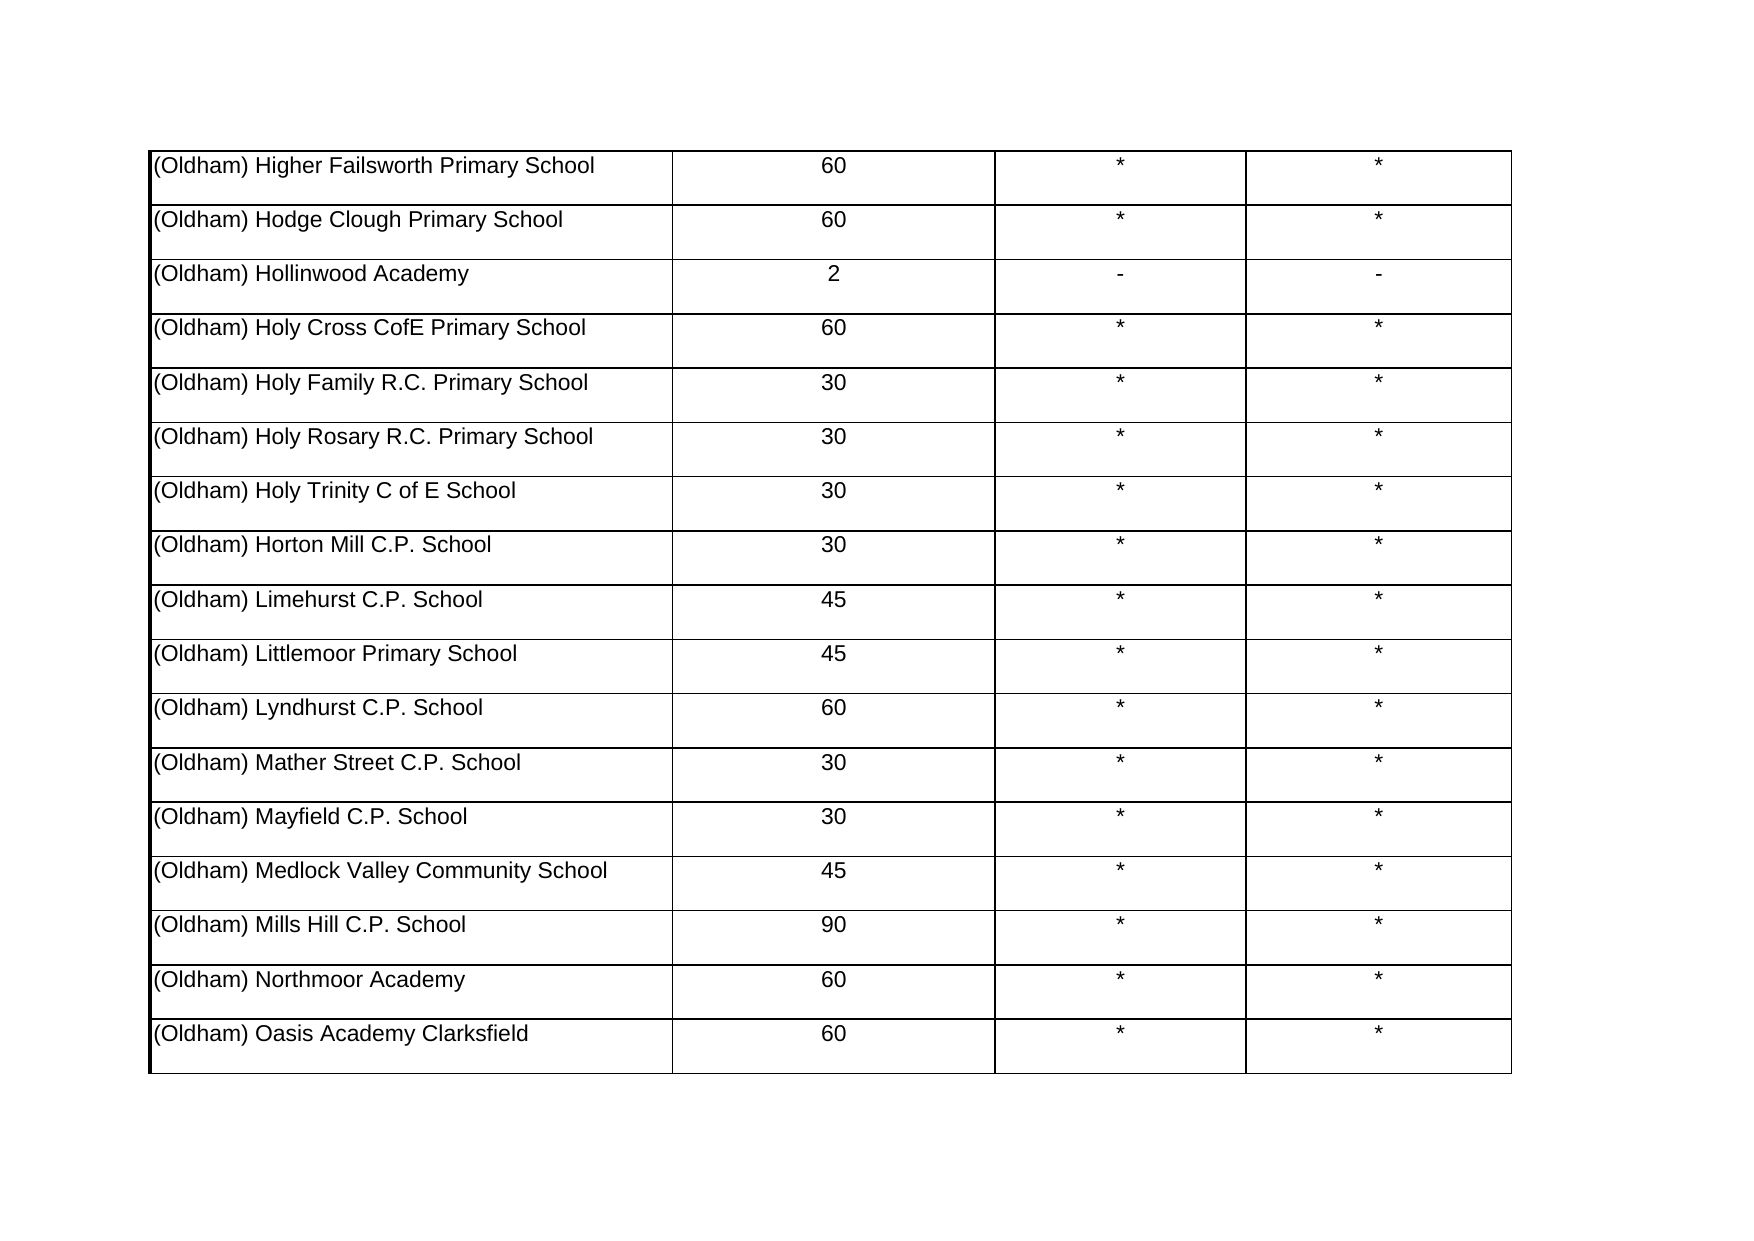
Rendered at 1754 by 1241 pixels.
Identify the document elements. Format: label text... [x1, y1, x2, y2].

table_cell 30 [673, 423, 994, 476]
table_cell 60 [673, 152, 994, 204]
table_cell * [996, 694, 1245, 747]
table_cell (Oldham) Mills Hill C.P. School [152, 911, 672, 964]
table_cell (Oldham) Hollinwood Academy [152, 260, 672, 313]
table_cell * [1247, 640, 1511, 693]
table_cell 2 [673, 260, 994, 313]
table_cell 60 [673, 694, 994, 747]
table_cell * [996, 1020, 1245, 1073]
table_cell * [996, 206, 1245, 258]
table_cell * [1247, 532, 1511, 584]
table_cell * [1247, 1020, 1511, 1073]
table_cell * [996, 911, 1245, 964]
table_cell * [1247, 803, 1511, 856]
table_cell 30 [673, 369, 994, 421]
table_cell 30 [673, 532, 994, 584]
table_cell (Oldham) Limehurst C.P. School [152, 586, 672, 638]
table_cell * [1247, 315, 1511, 367]
table_cell (Oldham) Medlock Valley Community School [152, 857, 672, 910]
table_cell (Oldham) Holy Rosary R.C. Primary School [152, 423, 672, 476]
table_cell (Oldham) Mayfield C.P. School [152, 803, 672, 856]
table_cell 30 [673, 749, 994, 801]
table_cell (Oldham) Northmoor Academy [152, 966, 672, 1018]
table_cell (Oldham) Higher Failsworth Primary School [152, 152, 672, 204]
table_cell (Oldham) Holy Trinity C of E School [152, 477, 672, 530]
table_cell * [996, 423, 1245, 476]
table_cell * [1247, 152, 1511, 204]
table_cell * [996, 966, 1245, 1018]
table_cell * [1247, 966, 1511, 1018]
table_cell * [996, 857, 1245, 910]
table_cell * [996, 532, 1245, 584]
table_cell 45 [673, 586, 994, 638]
table_cell (Oldham) Littlemoor Primary School [152, 640, 672, 693]
table_cell * [1247, 369, 1511, 421]
table_cell 60 [673, 206, 994, 258]
table_cell (Oldham) Hodge Clough Primary School [152, 206, 672, 258]
table_cell 45 [673, 857, 994, 910]
table_cell 30 [673, 477, 994, 530]
table_cell 60 [673, 1020, 994, 1073]
table_cell * [996, 803, 1245, 856]
table_cell * [996, 586, 1245, 638]
table_cell * [1247, 694, 1511, 747]
table_cell * [1247, 206, 1511, 258]
table_cell 45 [673, 640, 994, 693]
table_cell 90 [673, 911, 994, 964]
table_cell (Oldham) Holy Cross CofE Primary School [152, 315, 672, 367]
table_cell * [1247, 423, 1511, 476]
table_cell 60 [673, 315, 994, 367]
table_cell * [996, 369, 1245, 421]
table_cell * [1247, 749, 1511, 801]
table_cell * [996, 749, 1245, 801]
table_cell * [996, 315, 1245, 367]
table_cell * [1247, 586, 1511, 638]
table_cell (Oldham) Lyndhurst C.P. School [152, 694, 672, 747]
table_cell (Oldham) Horton Mill C.P. School [152, 532, 672, 584]
table_cell * [1247, 857, 1511, 910]
table_cell 30 [673, 803, 994, 856]
table_cell 60 [673, 966, 994, 1018]
table_cell * [1247, 477, 1511, 530]
table_cell (Oldham) Holy Family R.C. Primary School [152, 369, 672, 421]
table_cell * [996, 640, 1245, 693]
table_cell * [1247, 911, 1511, 964]
table_cell (Oldham) Mather Street C.P. School [152, 749, 672, 801]
table_cell (Oldham) Oasis Academy Clarksfield [152, 1020, 672, 1073]
table_cell - [996, 260, 1245, 313]
table_cell * [996, 152, 1245, 204]
table_cell * [996, 477, 1245, 530]
table_cell - [1247, 260, 1511, 313]
